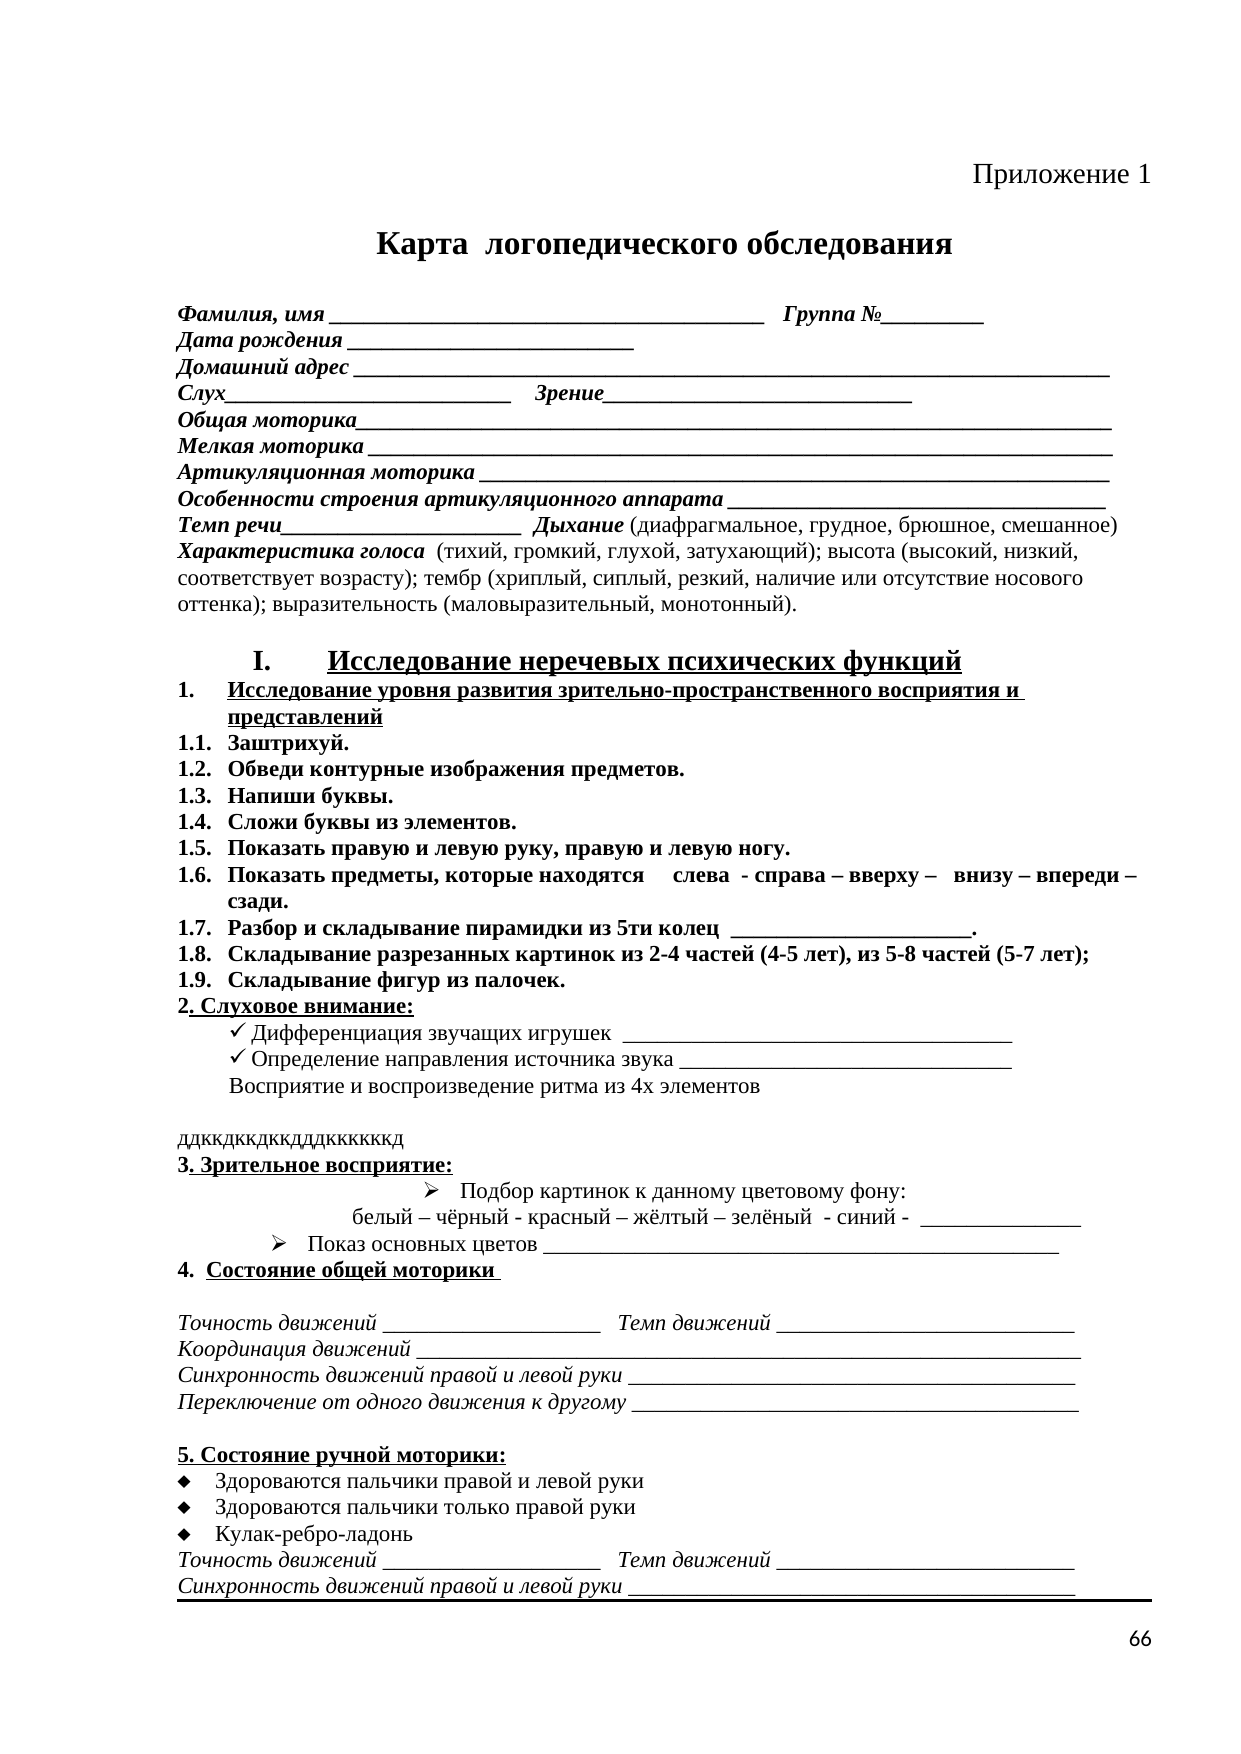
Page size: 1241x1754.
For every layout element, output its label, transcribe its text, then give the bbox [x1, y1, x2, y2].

text Слух_________________________ Зрение___________________________ [177, 379, 1152, 406]
text Дата рождения _________________________ [177, 327, 1152, 353]
list Здороваются пальчики правой и левой руки [177, 1467, 1152, 1493]
text 5. Состояние ручной моторики: [177, 1441, 1152, 1467]
text 3. Зрительное восприятие: [177, 1151, 1152, 1177]
text Мелкая моторика _________________________________________________________________ [177, 432, 1152, 458]
list Заштрихуй. [177, 729, 1152, 755]
list Складывание разрезанных картинок из 2-4 частей (4-5 лет), из 5-8 частей (5-7 лет); [177, 940, 1152, 966]
text 4. Состояние общей моторики [177, 1256, 1152, 1282]
text Карта логопедического обследования [177, 223, 1152, 262]
list Сложи буквы из элементов. [177, 808, 1152, 834]
list Дифференциация звучащих игрушек __________________________________ [177, 1019, 1152, 1045]
text Восприятие и воспроизведение ритма из 4х элементов [177, 1072, 1152, 1098]
text Переключение от одного движения к другому _______________________________________ [177, 1388, 1152, 1414]
text Характеристика голоса (тихий, громкий, глухой, затухающий); высота (высокий, низкий, соответствует возрасту); тембр (хриплый, сиплый, резкий, наличие или отсутствие носового оттенка); выразительность (маловыразительный, монотонный). [177, 537, 1152, 616]
text 2. Слуховое внимание: [177, 993, 1152, 1019]
text ддккдккдккдддккккккд [177, 1124, 1152, 1151]
text Синхронность движений правой и левой руки _______________________________________ [177, 1572, 1152, 1599]
list Показать правую и левую руку, правую и левую ногу. [177, 834, 1152, 861]
list Обведи контурные изображения предметов. [177, 755, 1152, 782]
text Координация движений __________________________________________________________ [177, 1335, 1152, 1362]
text Общая моторика__________________________________________________________________ [177, 406, 1152, 432]
list Определение направления источника звука _____________________________ [177, 1045, 1152, 1072]
list Напиши буквы. [177, 782, 1152, 808]
text Синхронность движений правой и левой руки _______________________________________ [177, 1362, 1152, 1388]
list Показ основных цветов _____________________________________________ [177, 1230, 1152, 1256]
text Домашний адрес __________________________________________________________________ [177, 353, 1152, 379]
text Точность движений ___________________ Темп движений __________________________ [177, 1546, 1152, 1572]
text Приложение 1 [177, 156, 1152, 190]
list Здороваются пальчики только правой руки [177, 1493, 1152, 1520]
list Показать предметы, которые находятся слева - справа – вверху – внизу – впереди – сзади. [177, 861, 1152, 913]
text Особенности строения артикуляционного аппарата _________________________________ [177, 485, 1152, 511]
list Разбор и складывание пирамидки из 5ти колец _____________________. [177, 913, 1152, 940]
list Исследование уровня развития зрительно-пространственного восприятия и представлений [177, 676, 1152, 729]
text белый – чёрный - красный – жёлтый – зелёный - синий - ______________ [177, 1203, 1152, 1230]
list Исследование неречевых психических функций [252, 643, 1152, 676]
list Кулак-ребро-ладонь [177, 1520, 1152, 1546]
text Точность движений ___________________ Темп движений __________________________ [177, 1309, 1152, 1335]
list Складывание фигур из палочек. [177, 966, 1152, 993]
text Фамилия, имя ______________________________________ Группа №_________ [177, 300, 1152, 327]
text Темп речи_____________________ Дыхание (диафрагмальное, грудное, брюшное, смешанное) [177, 511, 1152, 537]
list Подбор картинок к данному цветовому фону: [177, 1177, 1152, 1203]
text Артикуляционная моторика _______________________________________________________ [177, 458, 1152, 485]
